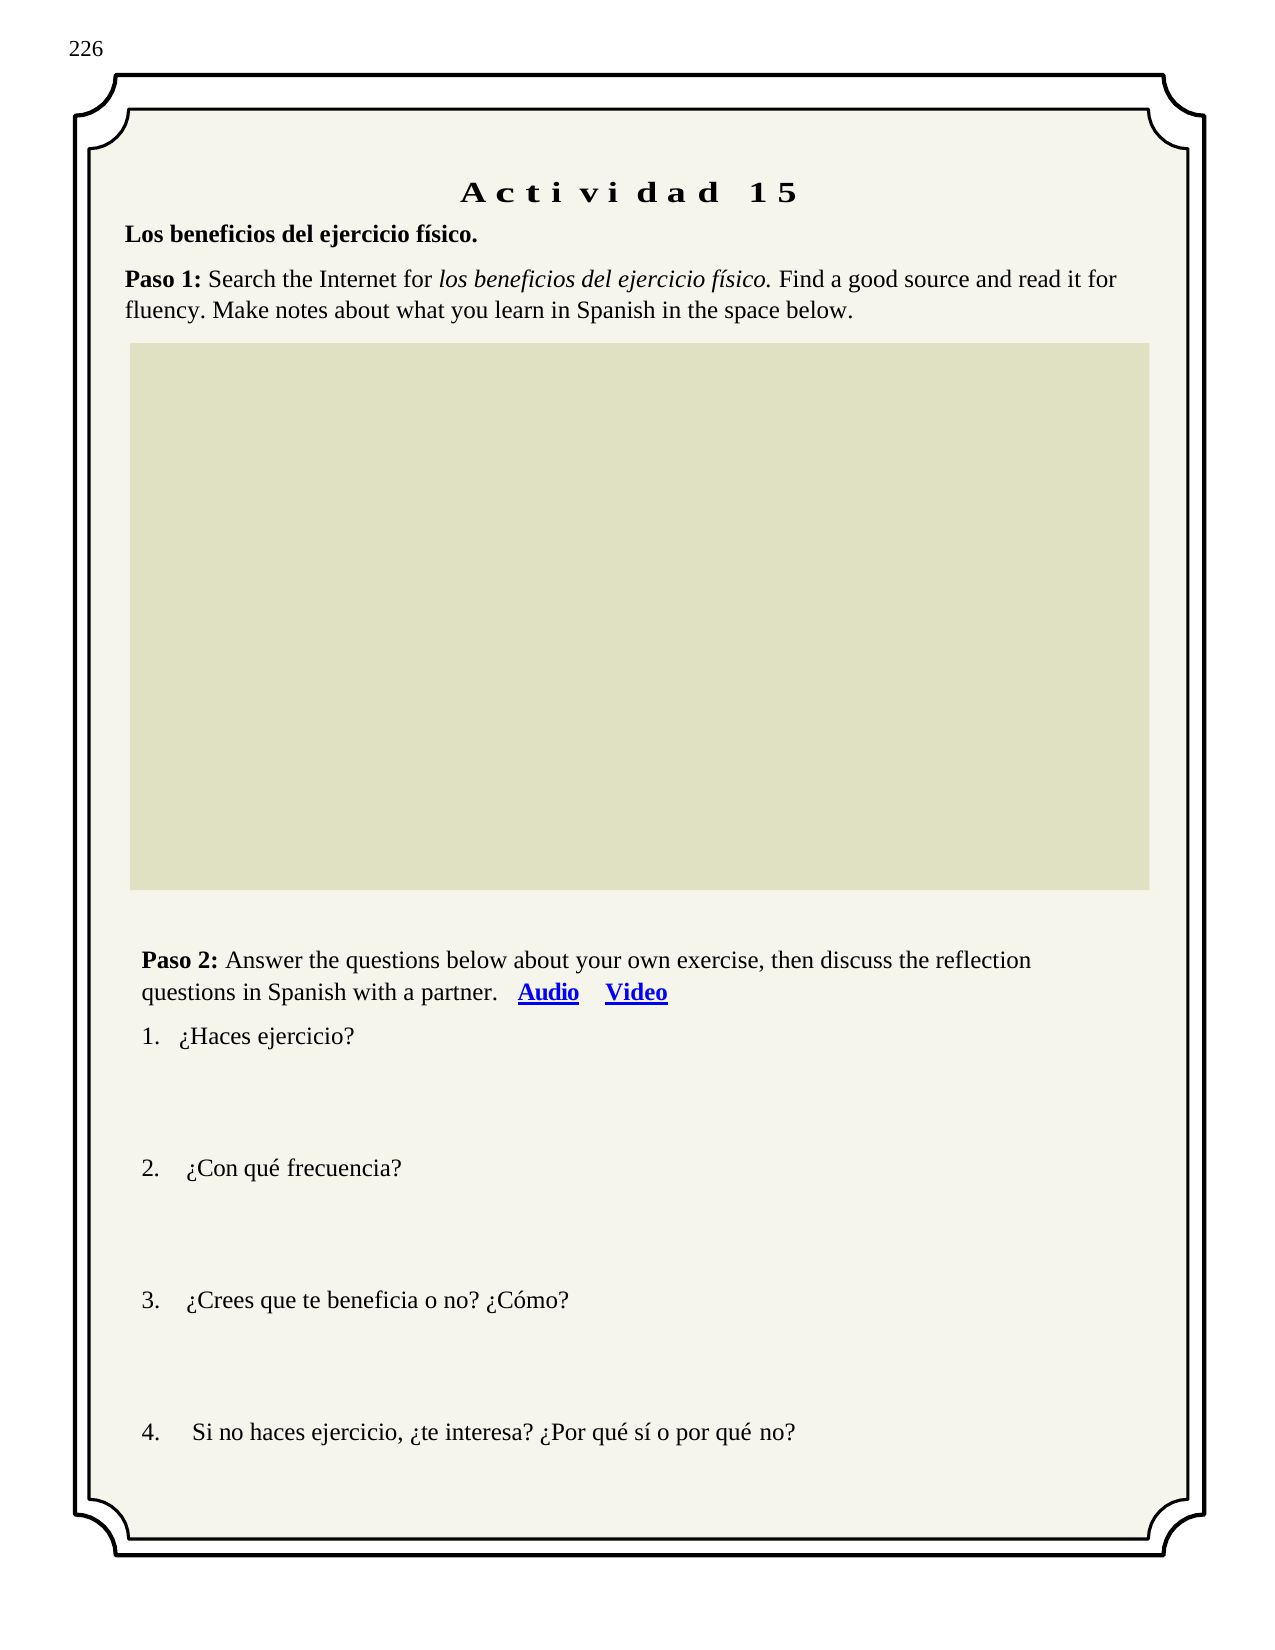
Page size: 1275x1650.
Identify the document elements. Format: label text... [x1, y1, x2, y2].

text Los beneficios del ejercicio físico. [124, 219, 1187, 248]
text Paso 1: Search the Internet for los beneficios del ejercicio físico. Find a good source and read it for fluency. Make notes about what you learn in Spanish in the space below. [124, 264, 1187, 324]
text Paso 2: Answer the questions below about your own exercise, then discuss the reflection [141, 945, 1187, 974]
text A c t i v i d a d 1 5 [460, 175, 1187, 209]
list ¿Crees que te beneficia o no? ¿Cómo? [141, 1285, 1187, 1314]
list ¿Haces ejercicio? [141, 1021, 1187, 1049]
list Si no haces ejercicio, ¿te interesa? ¿Por qué sí o por qué no? [141, 1417, 1187, 1446]
list ¿Con qué frecuencia? [141, 1153, 1187, 1182]
text questions in Spanish with a partner. Audio Video [141, 977, 1187, 1006]
